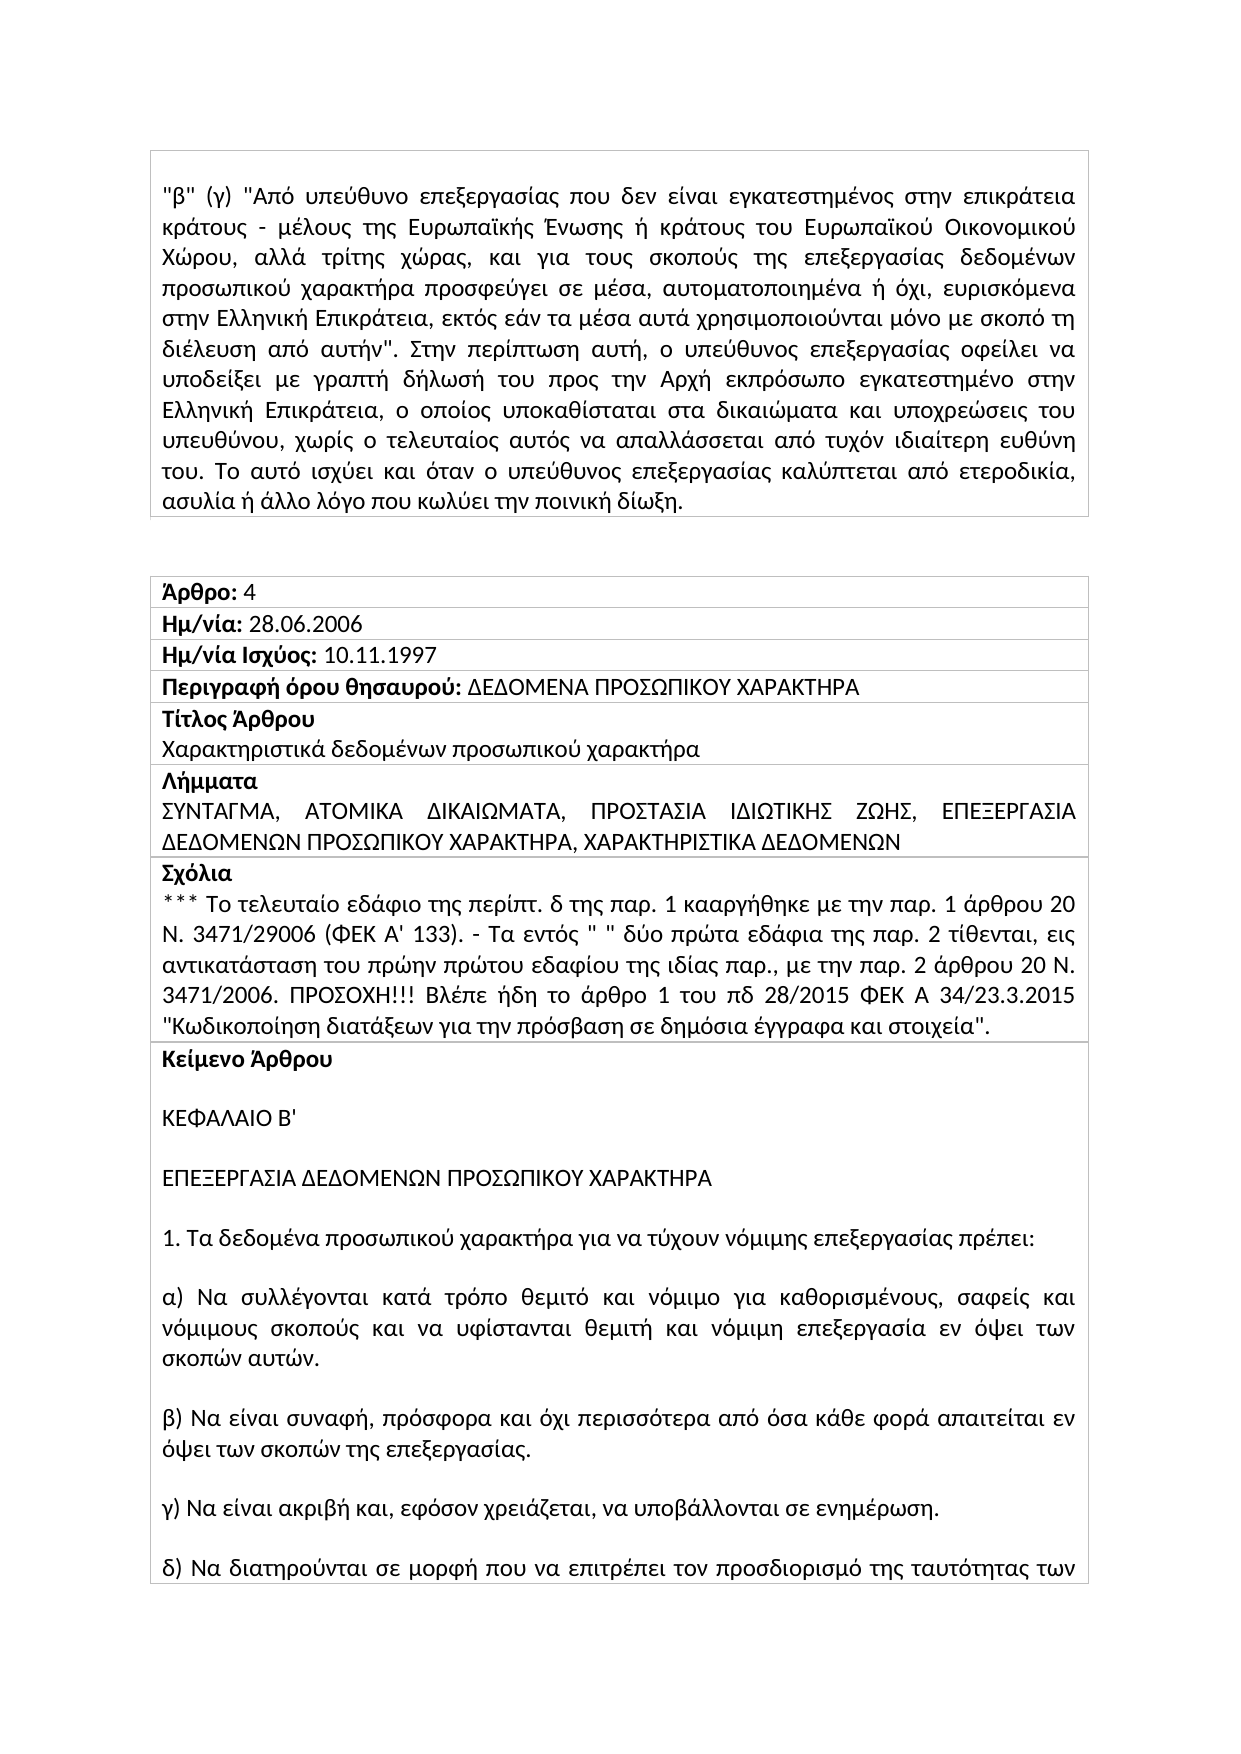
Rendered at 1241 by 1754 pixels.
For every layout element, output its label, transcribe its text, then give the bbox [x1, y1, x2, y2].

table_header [151, 151, 1088, 516]
table_cell Σχόλια *** Το τελευταίο εδάφιο της περίπτ. δ της παρ. 1 κααργήθηκε με την παρ. 1 άρθρου 20 Ν. 3471/29006 (ΦΕΚ Α' 133). - Τα εντός " " δύο πρώτα εδάφια της παρ. 2 τίθενται, εις αντικατάσταση του πρώην πρώτου εδαφίου της ιδίας παρ., με την παρ. 2 άρθρου 20 Ν. 3471/2006. ΠΡΟΣΟΧΗ!!! Βλέπε ήδη το άρθρο 1 του πδ 28/2015 ΦΕΚ Α 34/23.3.2015 "Κωδικοποίηση διατάξεων για την πρόσβαση σε δημόσια έγγραφα και στοιχεία". [151, 858, 1088, 1041]
table_cell Ημ/νία: 28.06.2006 [151, 608, 1088, 639]
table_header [151, 1043, 1088, 1583]
table_cell Ημ/νία Ισχύος: 10.11.1997 [151, 640, 1088, 670]
table_header Άρθρο: 4 [151, 577, 1088, 607]
table_cell Λήμματα ΣΥΝΤΑΓΜΑ, ΑΤΟΜΙΚΑ ΔΙΚΑΙΩΜΑΤΑ, ΠΡΟΣΤΑΣΙΑ ΙΔΙΩΤΙΚΗΣ ΖΩΗΣ, ΕΠΕΞΕΡΓΑΣΙΑ ΔΕΔΟΜΕΝΩΝ ΠΡΟΣΩΠΙΚΟΥ ΧΑΡΑΚΤΗΡΑ, ΧΑΡΑΚΤΗΡΙΣΤΙΚΑ ΔΕΔΟΜΕΝΩΝ [151, 765, 1088, 856]
table_cell Περιγραφή όρου θησαυρού: ΔΕΔΟΜΕΝΑ ΠΡΟΣΩΠΙΚΟΥ ΧΑΡΑΚΤΗΡΑ [151, 671, 1088, 702]
table_cell Τίτλος Άρθρου Χαρακτηριστικά δεδομένων προσωπικού χαρακτήρα [151, 703, 1088, 764]
